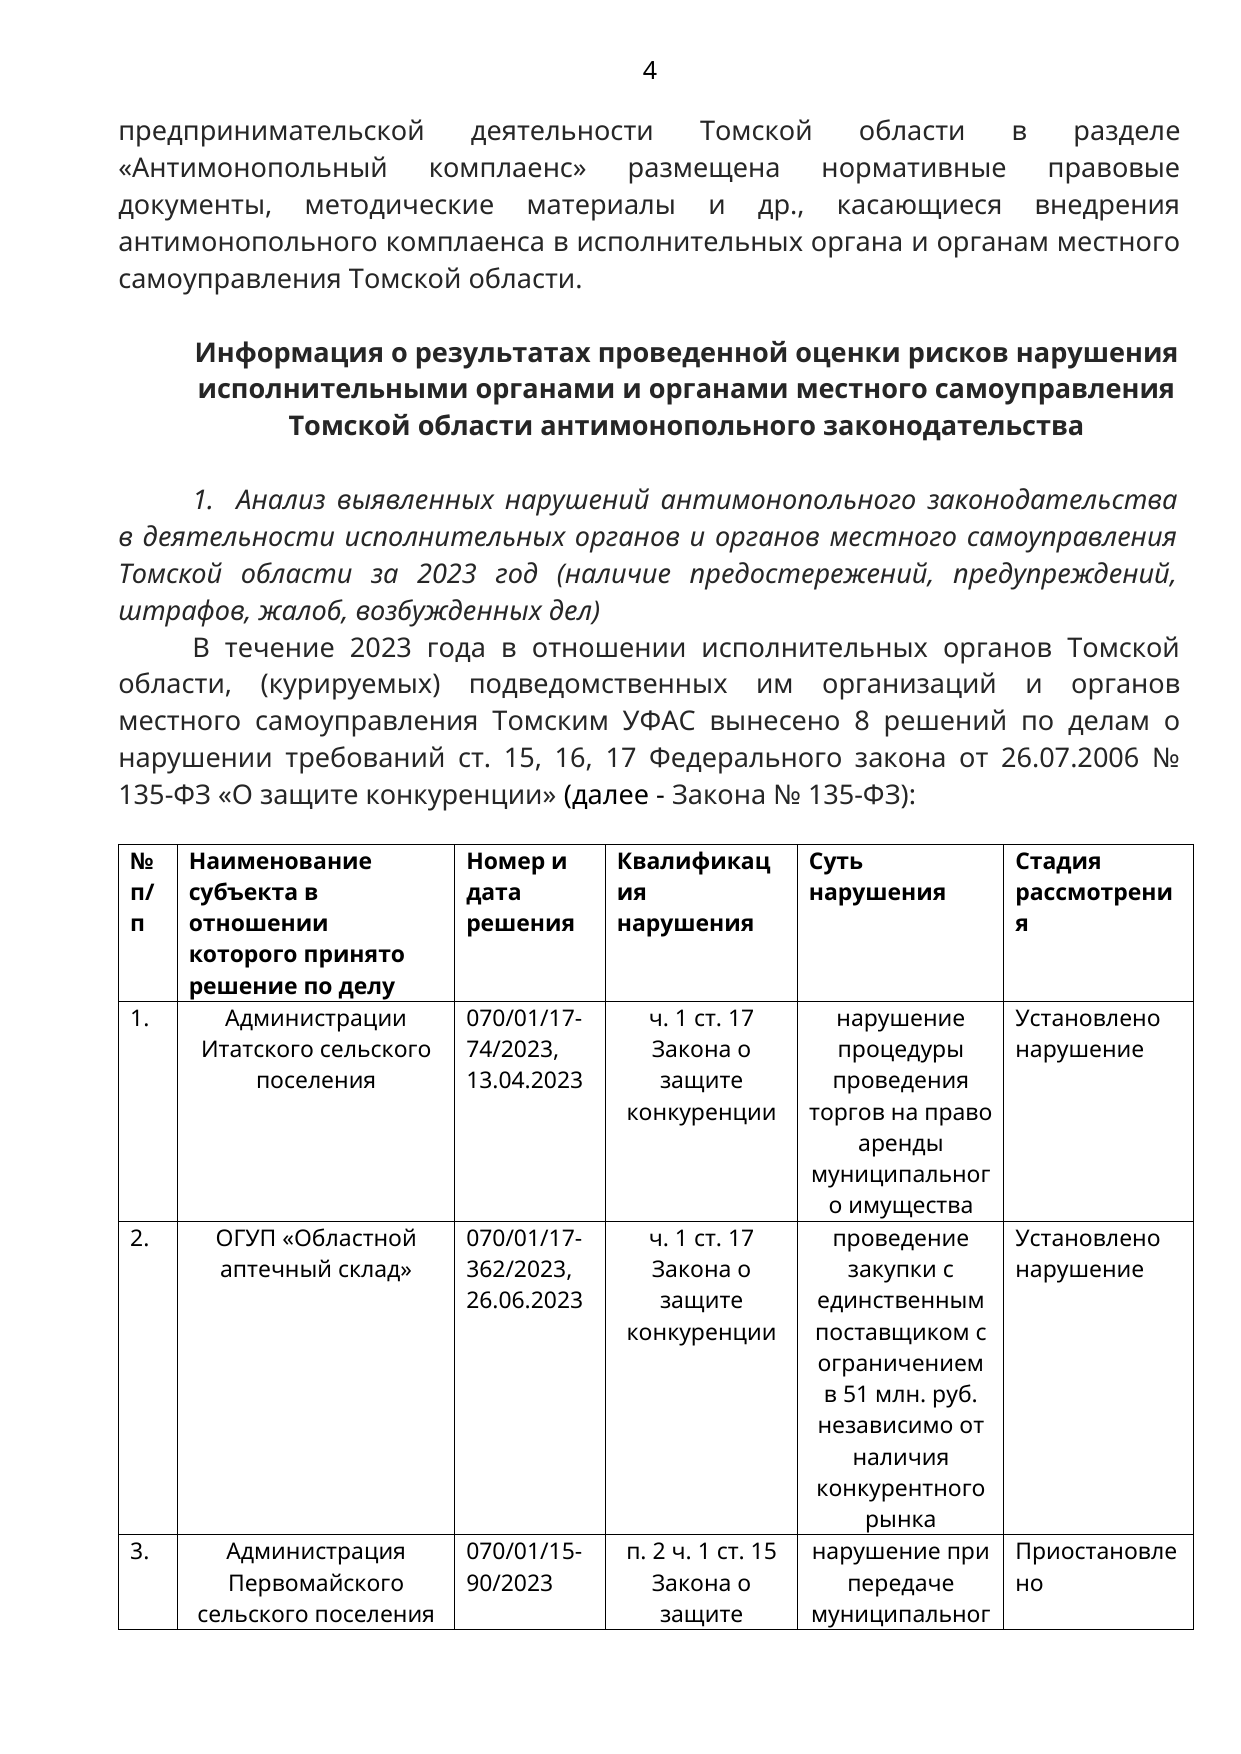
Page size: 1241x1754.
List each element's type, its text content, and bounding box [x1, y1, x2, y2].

table_cell Администрация Первомайского сельского поселения [178, 1535, 228, 1629]
table_header Номер и дата решения [455, 845, 605, 1001]
table_cell п. 2 ч. 1 ст. 15 Закона о защите конкуренции [606, 1535, 660, 1629]
table_header № п/п [119, 845, 177, 1001]
table_cell нарушение при передаче муниципального имущества [798, 1535, 847, 1629]
text В течение 2023 года в отношении исполнительных органов Томской области, (курируемых) подведомственных им организаций и органов местного самоуправления Томским УФАС вынесено 8 решений по делам о нарушении требований ст. 15, 16, 17 Федерального закона от 26.07.2006 № 135-ФЗ «О защите конкуренции» (далее - Закона № 135-ФЗ): [118, 628, 1181, 812]
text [118, 112, 1181, 296]
table_cell ОГУП «Областной аптечный склад» [178, 1222, 454, 1534]
table_cell нарушение процедуры проведения торгов на право аренды муниципального имущества [798, 1002, 1003, 1221]
table_cell 3. [119, 1535, 177, 1629]
table_cell 070/01/15- 90/2023 [455, 1535, 605, 1629]
table_cell 070/01/17- 362/2023, 26.06.2023 [455, 1222, 605, 1534]
table_cell проведение закупки с единственным поставщиком с ограничением в 51 млн. руб. независимо от наличия конкурентного рынка [936, 1222, 1003, 1534]
table_cell ч. 1 ст. 17 Закона о защите конкуренции [606, 1222, 797, 1534]
table_cell 1. [119, 1002, 177, 1221]
table_header Стадия рассмотрения [1004, 845, 1193, 1001]
table_cell Администрации Итатского сельского поселения [178, 1002, 454, 1221]
table_header Суть нарушения [798, 845, 1003, 1001]
table_cell Установлено нарушение [1004, 1002, 1193, 1221]
table_cell 070/01/17- 74/2023, 13.04.2023 [455, 1002, 605, 1221]
list Анализ выявленных нарушений антимонопольного законодательства в деятельности исполнительных органов и органов местного самоуправления Томской области за 2023 год (наличие предостережений, предупреждений, штрафов, жалоб, возбужденных дел) [118, 481, 1181, 628]
table_cell нарушение при передаче муниципального имущества [954, 1535, 1003, 1629]
table_cell ч. 1 ст. 17 Закона о защите конкуренции [606, 1002, 797, 1221]
table_cell Администрация Первомайского сельского поселения [404, 1535, 454, 1629]
table_cell 2. [119, 1222, 177, 1534]
text Информация о результатах проведенной оценки рисков нарушения исполнительными органами и органами местного самоуправления Томской области антимонопольного законодательства [192, 333, 1181, 444]
table_cell Установлено нарушение [1004, 1222, 1193, 1534]
table_cell п. 2 ч. 1 ст. 15 Закона о защите конкуренции [743, 1535, 797, 1629]
table_header Квалификация нарушения [606, 845, 797, 1001]
table_cell проведение закупки с единственным поставщиком с ограничением в 51 млн. руб. независимо от наличия конкурентного рынка [798, 1222, 865, 1534]
table_cell Приостановлено [1004, 1535, 1193, 1629]
